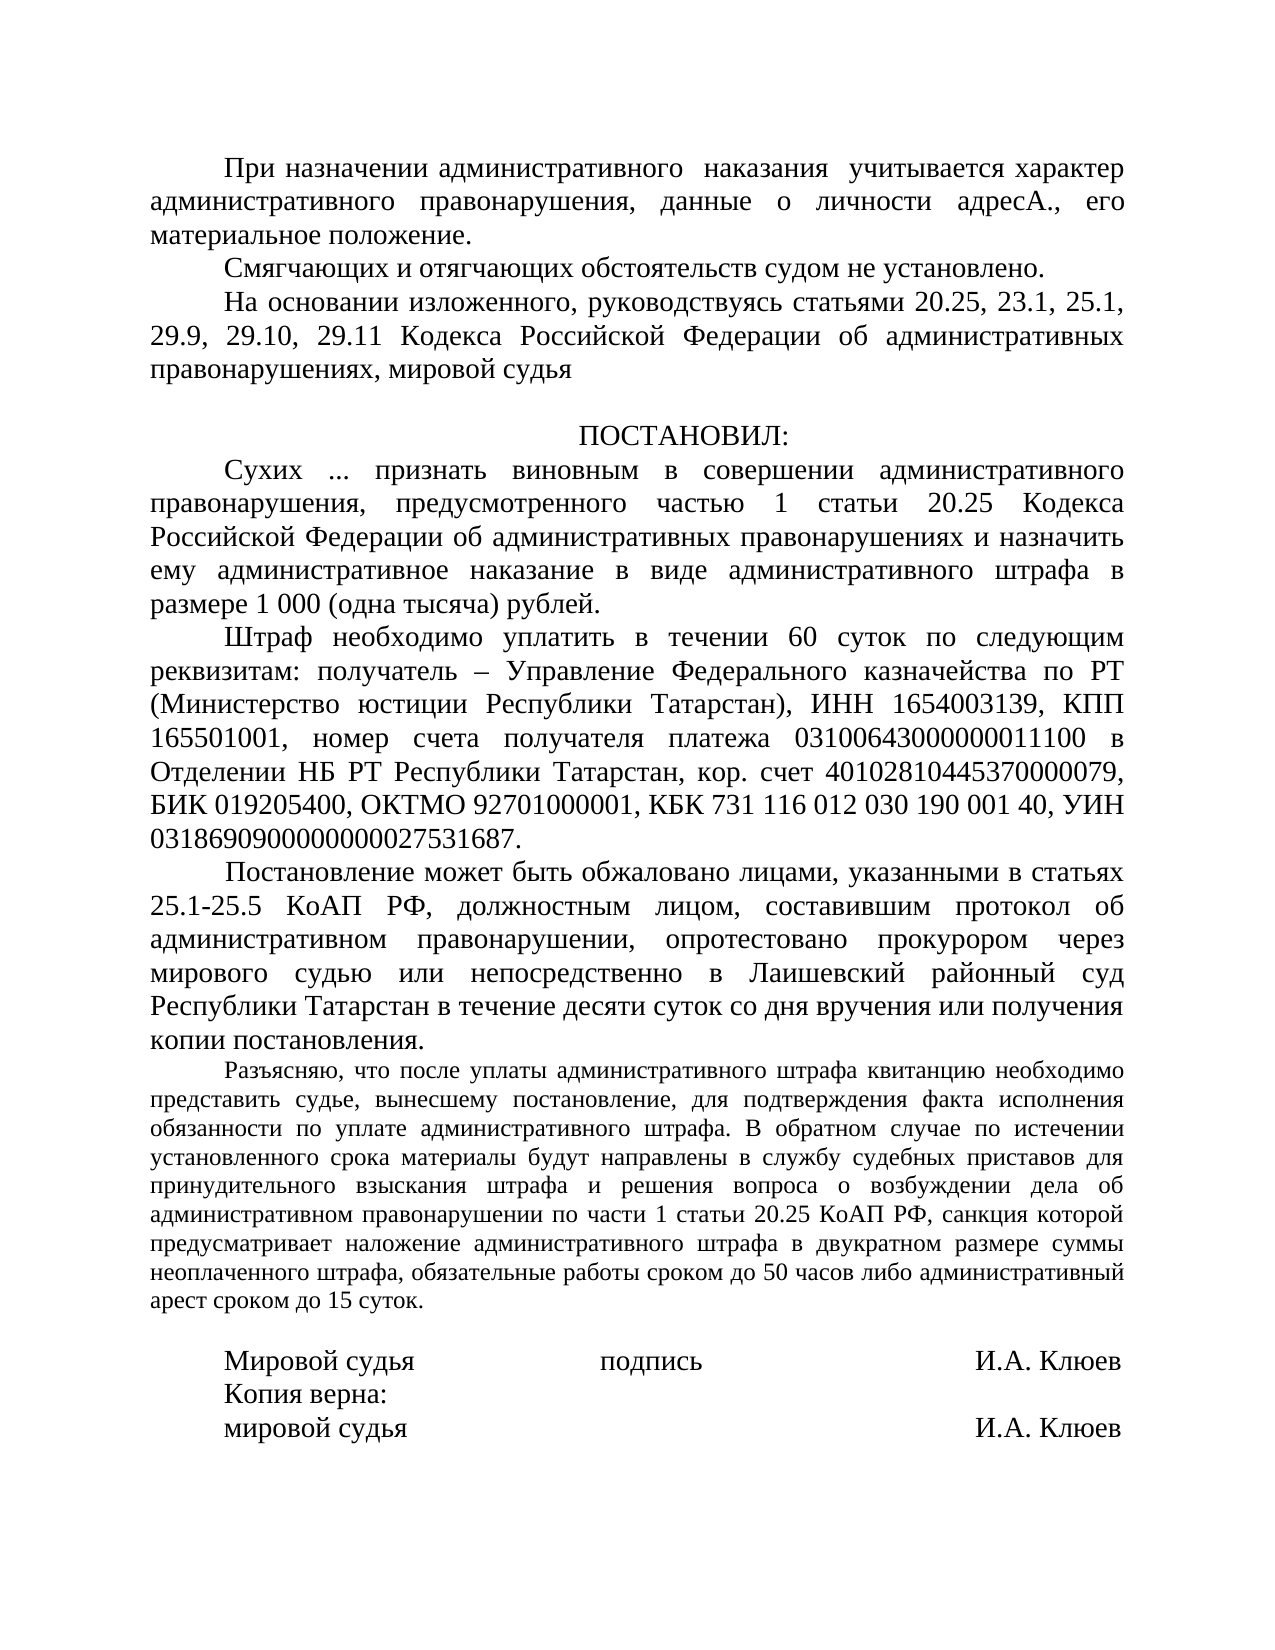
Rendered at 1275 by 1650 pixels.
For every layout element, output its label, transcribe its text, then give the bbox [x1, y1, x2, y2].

text Сухих ... признать виновным в совершении административного правонарушения, предусмотренного частью 1 статьи 20.25 Кодекса Российской Федерации об административных правонарушениях и назначить ему административное наказание в виде административного штрафа в размере 1 000 (одна тысяча) рублей. [150, 452, 1125, 619]
text Смягчающих и отягчающих обстоятельств судом не установлено. [150, 251, 1125, 284]
text Штраф необходимо уплатить в течении 60 суток по следующим реквизитам: получатель – Управление Федерального казначейства по РТ (Министерство юстиции Республики Татарстан), ИНН 1654003139, КПП 165501001, номер счета получателя платежа 03100643000000011100 в Отделении НБ РТ Республики Татарстан, кор. счет 40102810445370000079, БИК 019205400, ОКТМО 92701000001, КБК 731 116 012 030 190 001 40, УИН 0318690900000000027531687. [150, 619, 1125, 854]
text Копия верна: [150, 1377, 1125, 1410]
text На основании изложенного, руководствуясь статьями 20.25, 23.1, 25.1, 29.9, 29.10, 29.11 Кодекса Российской Федерации об административных правонарушениях, мировой судья [150, 284, 1125, 385]
text При назначении административного наказания учитывается характер административного правонарушения, данные о личности адресА., его материальное положение. [150, 150, 1125, 251]
text Разъясняю, что после уплаты административного штрафа квитанцию необходимо представить судье, вынесшему постановление, для подтверждения факта исполнения обязанности по уплате административного штрафа. В обратном случае по истечении установленного срока материалы будут направлены в службу судебных приставов для принудительного взыскания штрафа и решения вопроса о возбуждении дела об административном правонарушении по части 1 статьи 20.25 КоАП РФ, санкция которой предусматривает наложение административного штрафа в двукратном размере суммы неоплаченного штрафа, обязательные работы сроком до 50 часов либо административный арест сроком до 15 суток. [150, 1056, 1125, 1314]
text Мировой судья подпись И.А. Клюев [150, 1343, 1125, 1377]
text Постановление может быть обжаловано лицами, указанными в статьях 25.1-25.5 КоАП РФ, должностным лицом, составившим протокол об административном правонарушении, опротестовано прокурором через мирового судью или непосредственно в Лаишевский районный суд Республики Татарстан в течение десяти суток со дня вручения или получения копии постановления. [150, 854, 1125, 1056]
text мировой судья И.А. Клюев [150, 1410, 1125, 1444]
text ПОСТАНОВИЛ: [169, 418, 1125, 452]
